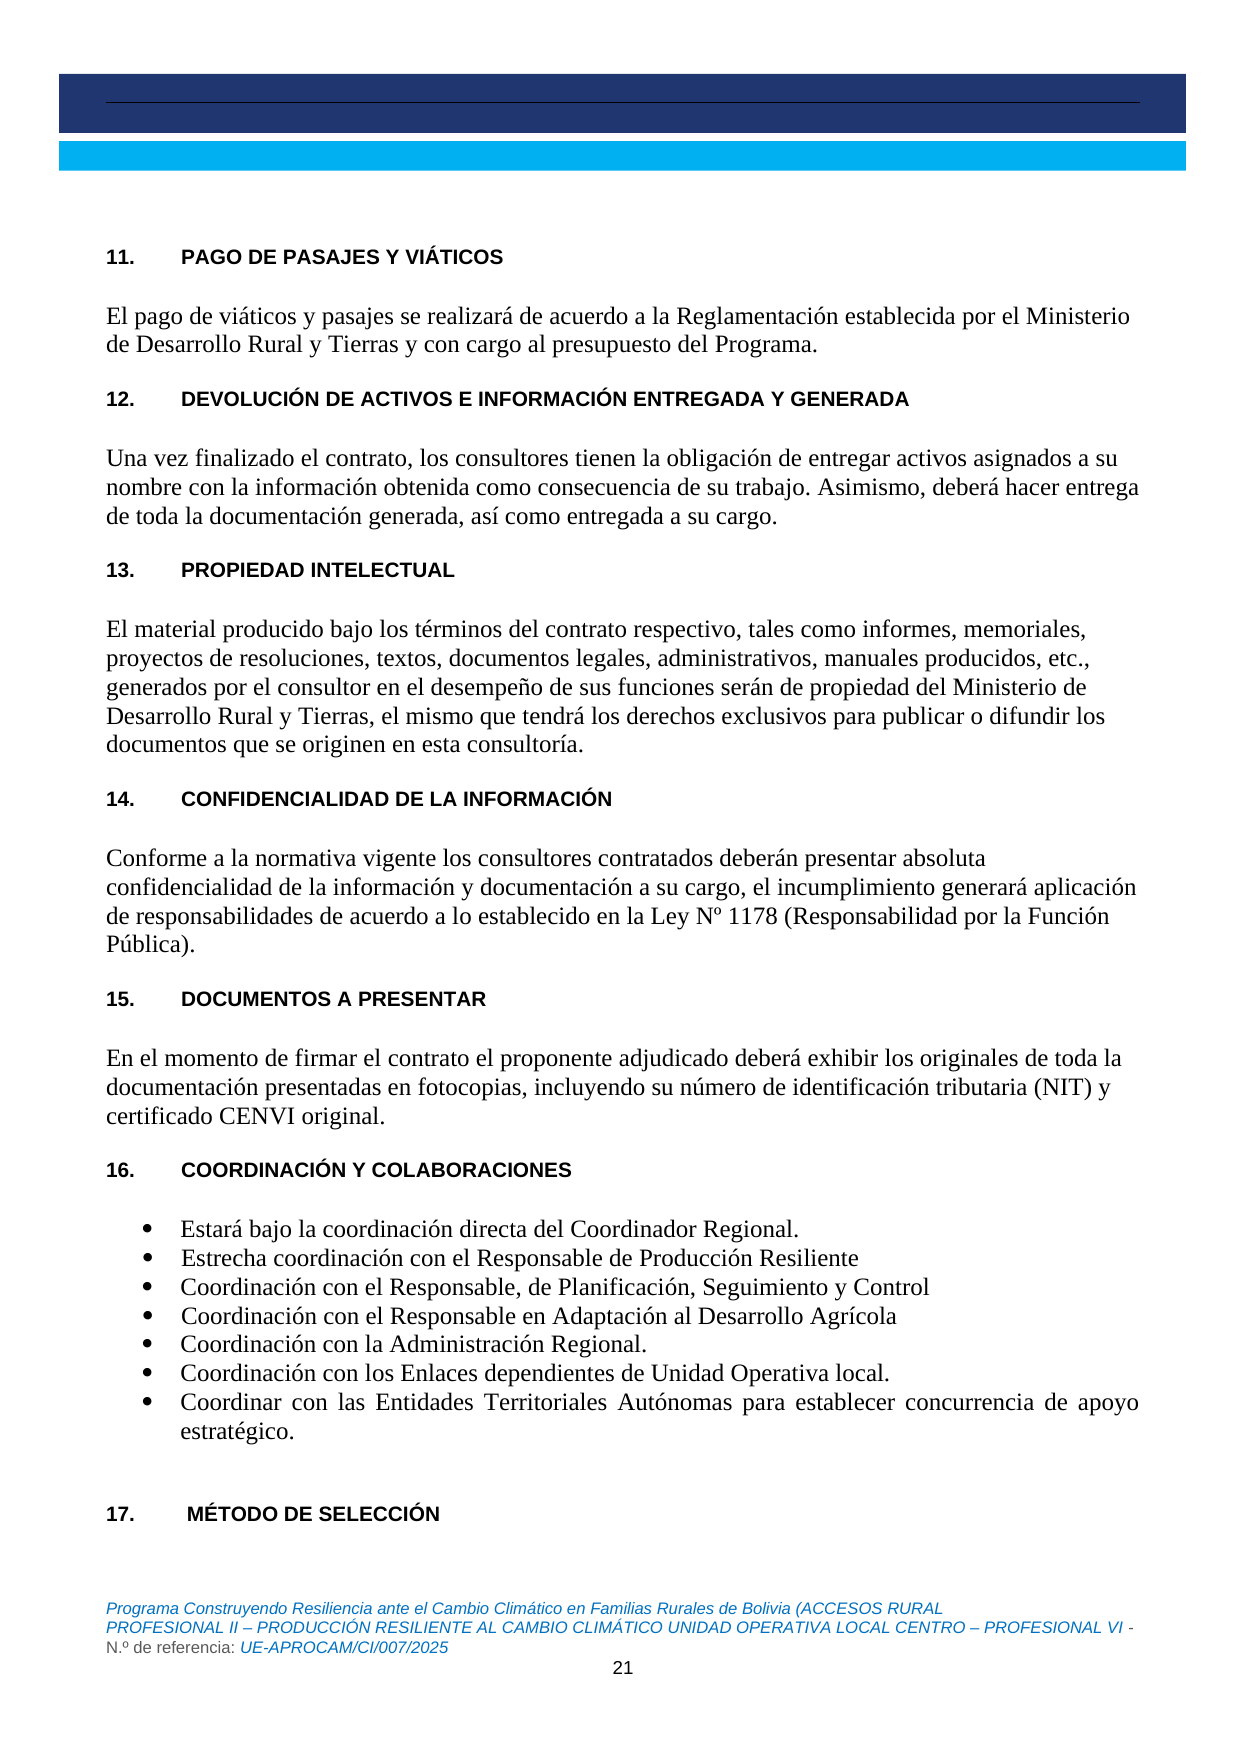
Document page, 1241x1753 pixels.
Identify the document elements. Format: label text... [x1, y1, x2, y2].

list CONFIDENCIALIDAD DE LA INFORMACIÓN [106, 787, 1140, 811]
list PROPIEDAD INTELECTUAL [106, 558, 1140, 582]
list Coordinación con la Administración Regional. [143, 1329, 1140, 1358]
list Estrecha coordinación con el Responsable de Producción Resiliente [143, 1243, 1140, 1272]
list Coordinación con el Responsable, de Planificación, Seguimiento y Control [143, 1272, 1140, 1301]
list Coordinación con los Enlaces dependientes de Unidad Operativa local. [143, 1358, 1140, 1387]
text El pago de viáticos y pasajes se realizará de acuerdo a la Reglamentación establecida por el Ministerio de Desarrollo Rural y Tierras y con cargo al presupuesto del Programa. [106, 301, 1140, 358]
list DEVOLUCIÓN DE ACTIVOS E INFORMACIÓN ENTREGADA Y GENERADA [106, 387, 1140, 411]
text Una vez finalizado el contrato, los consultores tienen la obligación de entregar activos asignados a su nombre con la información obtenida como consecuencia de su trabajo. Asimismo, deberá hacer entrega de toda la documentación generada, así como entregada a su cargo. [106, 443, 1140, 529]
text El material producido bajo los términos del contrato respectivo, tales como informes, memoriales, proyectos de resoluciones, textos, documentos legales, administrativos, manuales producidos, etc., generados por el consultor en el desempeño de sus funciones serán de propiedad del Ministerio de Desarrollo Rural y Tierras, el mismo que tendrá los derechos exclusivos para publicar o difundir los documentos que se originen en esta consultoría. [106, 614, 1140, 758]
list DOCUMENTOS A PRESENTAR [106, 987, 1140, 1011]
list PAGO DE PASAJES Y VIÁTICOS [106, 244, 1140, 268]
list Coordinación con el Responsable en Adaptación al Desarrollo Agrícola [143, 1301, 1140, 1329]
list Estará bajo la coordinación directa del Coordinador Regional. [143, 1214, 1140, 1243]
text En el momento de firmar el contrato el proponente adjudicado deberá exhibir los originales de toda la documentación presentadas en fotocopias, incluyendo su número de identificación tributaria (NIT) y certificado CENVI original. [106, 1043, 1140, 1129]
list COORDINACIÓN Y COLABORACIONES [106, 1158, 1140, 1182]
list Coordinar con las Entidades Territoriales Autónomas para establecer concurrencia de apoyo estratégico. [143, 1387, 1140, 1444]
list MÉTODO DE SELECCIÓN [106, 1502, 1140, 1526]
text Conforme a la normativa vigente los consultores contratados deberán presentar absoluta confidencialidad de la información y documentación a su cargo, el incumplimiento generará aplicación de responsabilidades de acuerdo a lo establecido en la Ley Nº 1178 (Responsabilidad por la Función Pública). [106, 843, 1140, 958]
